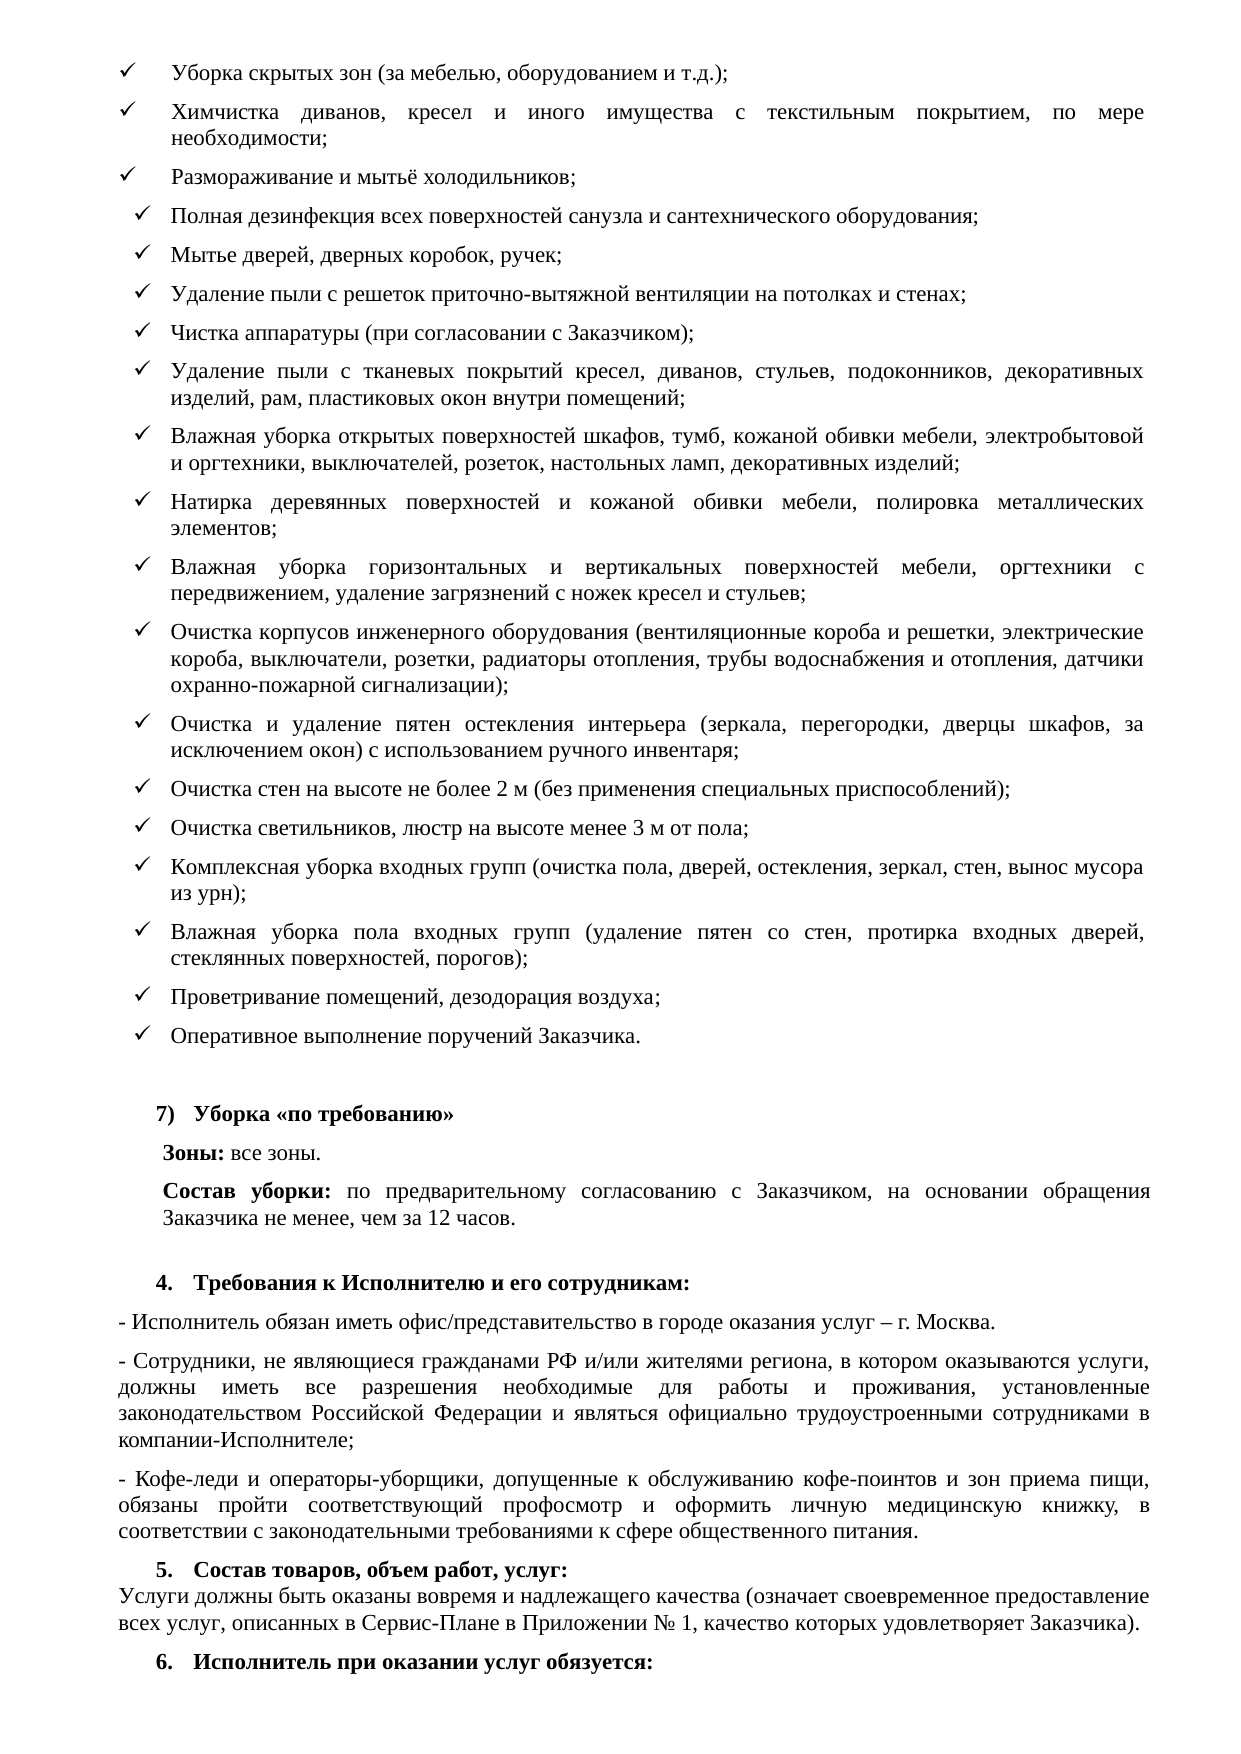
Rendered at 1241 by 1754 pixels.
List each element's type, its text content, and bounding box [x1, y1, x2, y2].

list Услуги должны быть оказаны вовремя и надлежащего качества (означает своевременное предоставление всех услуг, описанных в Сервис-Плане в Приложении № 1, качество которых удовлетворяет Заказчика). [118, 1582, 1152, 1635]
list Размораживание и мытьё холодильников; [118, 163, 1146, 189]
list Проветривание помещений, дезодорация воздуха; [133, 983, 1146, 1009]
list Оперативное выполнение поручений Заказчика. [133, 1022, 1146, 1048]
list Комплексная уборка входных групп (очистка пола, дверей, остекления, зеркал, стен, вынос мусора из урн); [133, 853, 1146, 905]
list Исполнитель при оказании услуг обязуется: [156, 1648, 1152, 1674]
list Чистка аппаратуры (при согласовании с Заказчиком); [133, 318, 1146, 345]
text - Исполнитель обязан иметь офис/представительство в городе оказания услуг – г. Москва. [118, 1308, 1152, 1334]
list Влажная уборка открытых поверхностей шкафов, тумб, кожаной обивки мебели, электробытовой и оргтехники, выключателей, розеток, настольных ламп, декоративных изделий; [133, 423, 1146, 475]
text - Кофе-леди и операторы-уборщики, допущенные к обслуживанию кофе-поинтов и зон приема пищи, обязаны пройти соответствующий профосмотр и оформить личную медицинскую книжку, в соответствии с законодательными требованиями к сфере общественного питания. [118, 1464, 1152, 1544]
list Полная дезинфекция всех поверхностей санузла и сантехнического оборудования; [133, 202, 1146, 228]
list Очистка корпусов инженерного оборудования (вентиляционные короба и решетки, электрические короба, выключатели, розетки, радиаторы отопления, трубы водоснабжения и отопления, датчики охранно-пожарной сигнализации); [133, 618, 1146, 697]
list Удаление пыли с тканевых покрытий кресел, диванов, стульев, подоконников, декоративных изделий, рам, пластиковых окон внутри помещений; [133, 357, 1146, 410]
list Требования к Исполнителю и его сотрудникам: [156, 1269, 1152, 1295]
list Удаление пыли с решеток приточно-вытяжной вентиляции на потолках и стенах; [133, 280, 1146, 306]
list Состав товаров, объем работ, услуг: [156, 1556, 1152, 1582]
list Очистка и удаление пятен остекления интерьера (зеркала, перегородки, дверцы шкафов, за исключением окон) с использованием ручного инвентаря; [133, 710, 1146, 762]
list Очистка стен на высоте не более 2 м (без применения специальных приспособлений); [133, 775, 1146, 801]
list Уборка скрытых зон (за мебелью, оборудованием и т.д.); [118, 59, 1146, 85]
list Мытье дверей, дверных коробок, ручек; [133, 241, 1146, 267]
list Химчистка диванов, кресел и иного имущества с текстильным покрытием, по мере необходимости; [118, 98, 1146, 151]
text Зоны: все зоны. [162, 1138, 1152, 1165]
list Натирка деревянных поверхностей и кожаной обивки мебели, полировка металлических элементов; [133, 488, 1146, 541]
list Уборка «по требованию» [156, 1100, 1152, 1126]
text Состав уборки: по предварительному согласованию с Заказчиком, на основании обращения Заказчика не менее, чем за 12 часов. [162, 1177, 1152, 1230]
list Влажная уборка пола входных групп (удаление пятен со стен, протирка входных дверей, стеклянных поверхностей, порогов); [133, 918, 1146, 971]
text - Сотрудники, не являющиеся гражданами РФ и/или жителями региона, в котором оказываются услуги, должны иметь все разрешения необходимые для работы и проживания, установленные законодательством Российской Федерации и являться официально трудоустроенными сотрудниками в компании-Исполнителе; [118, 1347, 1152, 1452]
list Очистка светильников, люстр на высоте менее 3 м от пола; [133, 814, 1146, 840]
list Влажная уборка горизонтальных и вертикальных поверхностей мебели, оргтехники с передвижением, удаление загрязнений с ножек кресел и стульев; [133, 553, 1146, 606]
